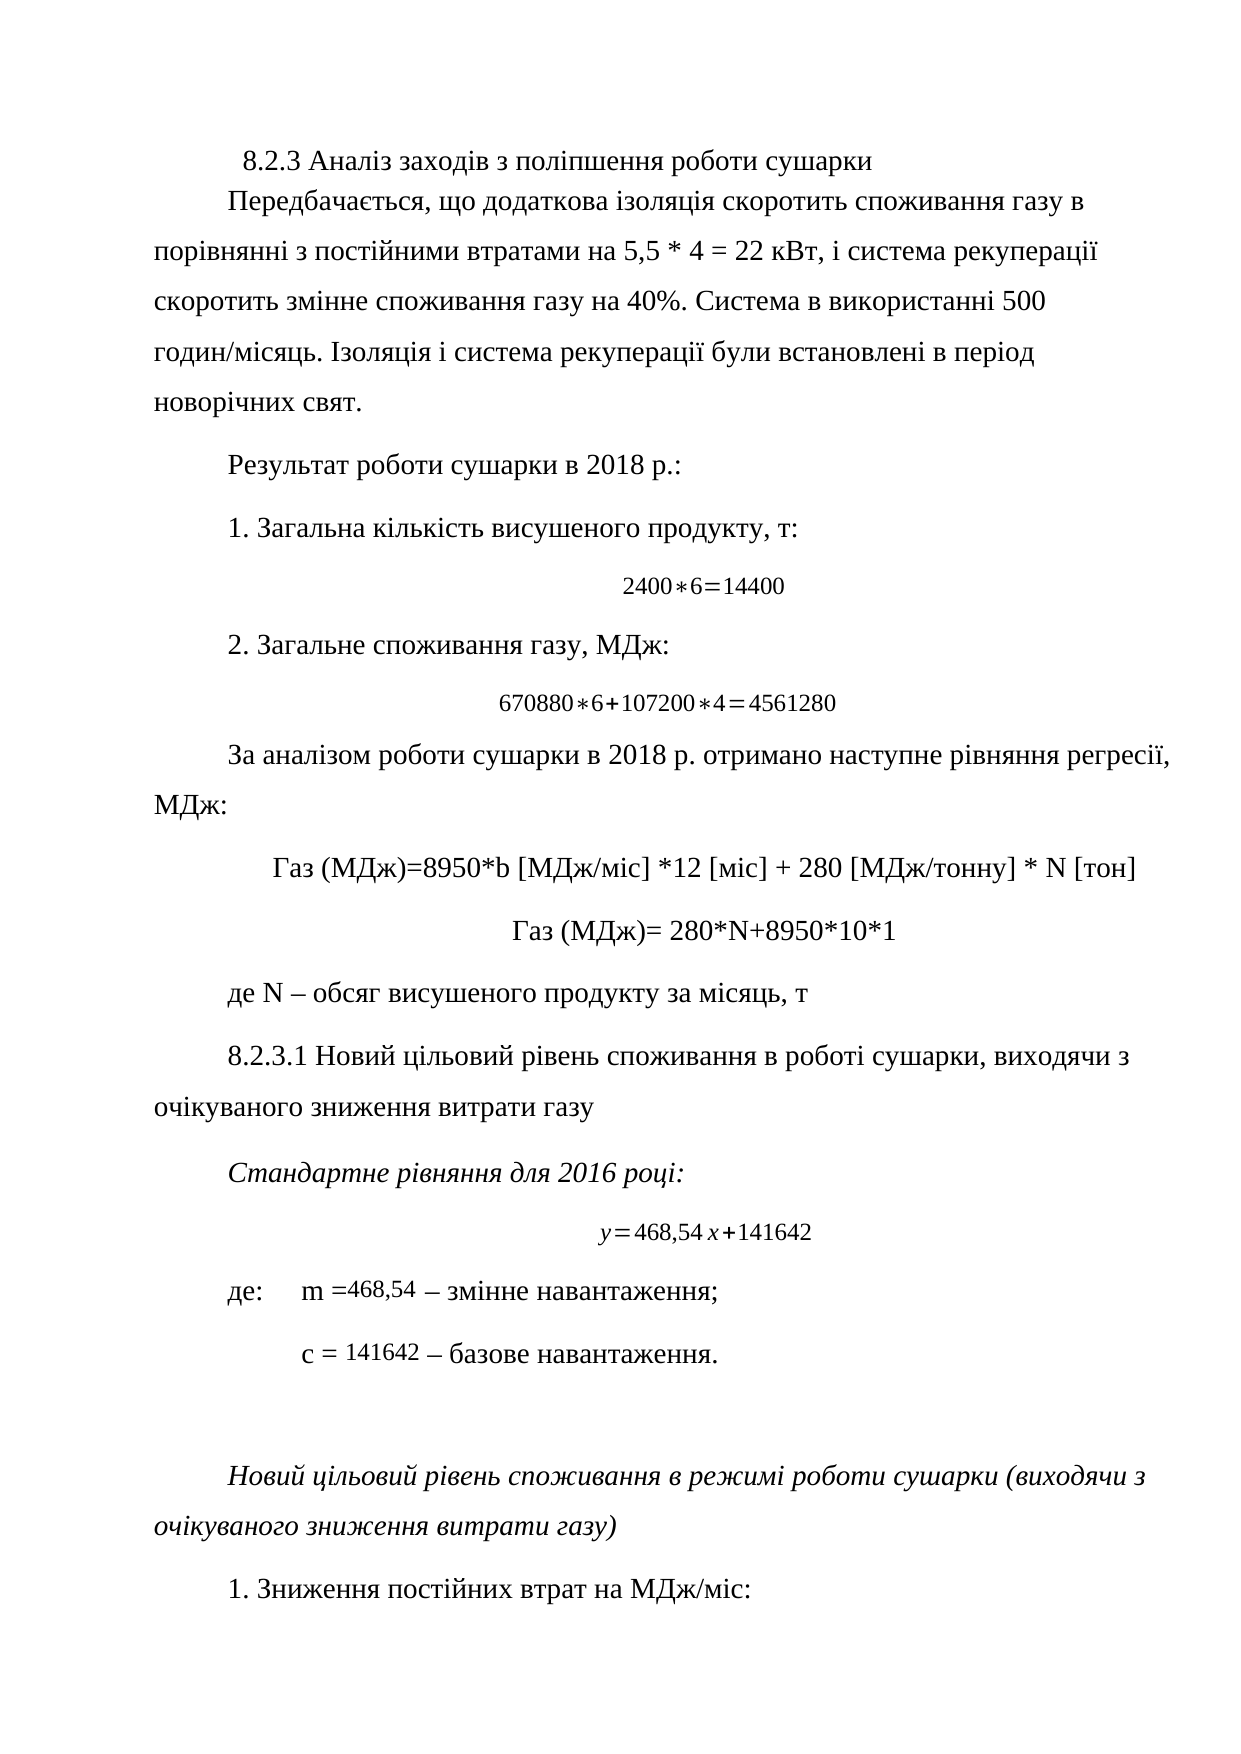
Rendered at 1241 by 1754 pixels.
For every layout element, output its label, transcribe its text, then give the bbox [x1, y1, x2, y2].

text 1. Зниження постійних втрат на МДж/міс: [153, 1571, 1181, 1604]
text с = – базове навантаження. [227, 1336, 1181, 1369]
text Новий цільовий рівень споживання в режимі роботи сушарки (виходячи з очікуваного зниження витрати газу) [153, 1458, 1181, 1542]
text Газ (МДж)= 280*N+8950*10*1 [153, 913, 1181, 946]
text Газ (МДж)=8950*b [МДж/міс] *12 [міс] + 280 [МДж/тонну] * N [тон] [153, 850, 1181, 883]
text де N – обсяг висушеного продукту за місяць, т [153, 976, 1181, 1009]
text Передбачається, що додаткова ізоляція скоротить споживання газу в порівнянні з постійними втратами на 5,5 * 4 = 22 кВт, і система рекуперації скоротить змінне споживання газу на 40%. Система в використанні 500 годин/місяць. Ізоляція і система рекуперації були встановлені в період новорічних свят. [153, 183, 1181, 418]
text За аналізом роботи сушарки в 2018 р. отримано наступне рівняння регресії, МДж: [153, 737, 1181, 821]
text Результат роботи сушарки в 2018 р.: [153, 447, 1181, 481]
text 2. Загальне споживання газу, МДж: [153, 627, 1181, 661]
text де: m = – змінне навантаження; [153, 1273, 1181, 1306]
text Стандартне рівняння для 2016 році: [153, 1156, 1181, 1189]
text 1. Загальна кількість висушеного продукту, т: [153, 510, 1181, 543]
text 8.2.3 Аналіз заходів з поліпшення роботи сушарки [153, 143, 1181, 177]
text 8.2.3.1 Новий цільовий рівень споживання в роботі сушарки, виходячи з очікуваного зниження витрати газу [153, 1038, 1181, 1122]
